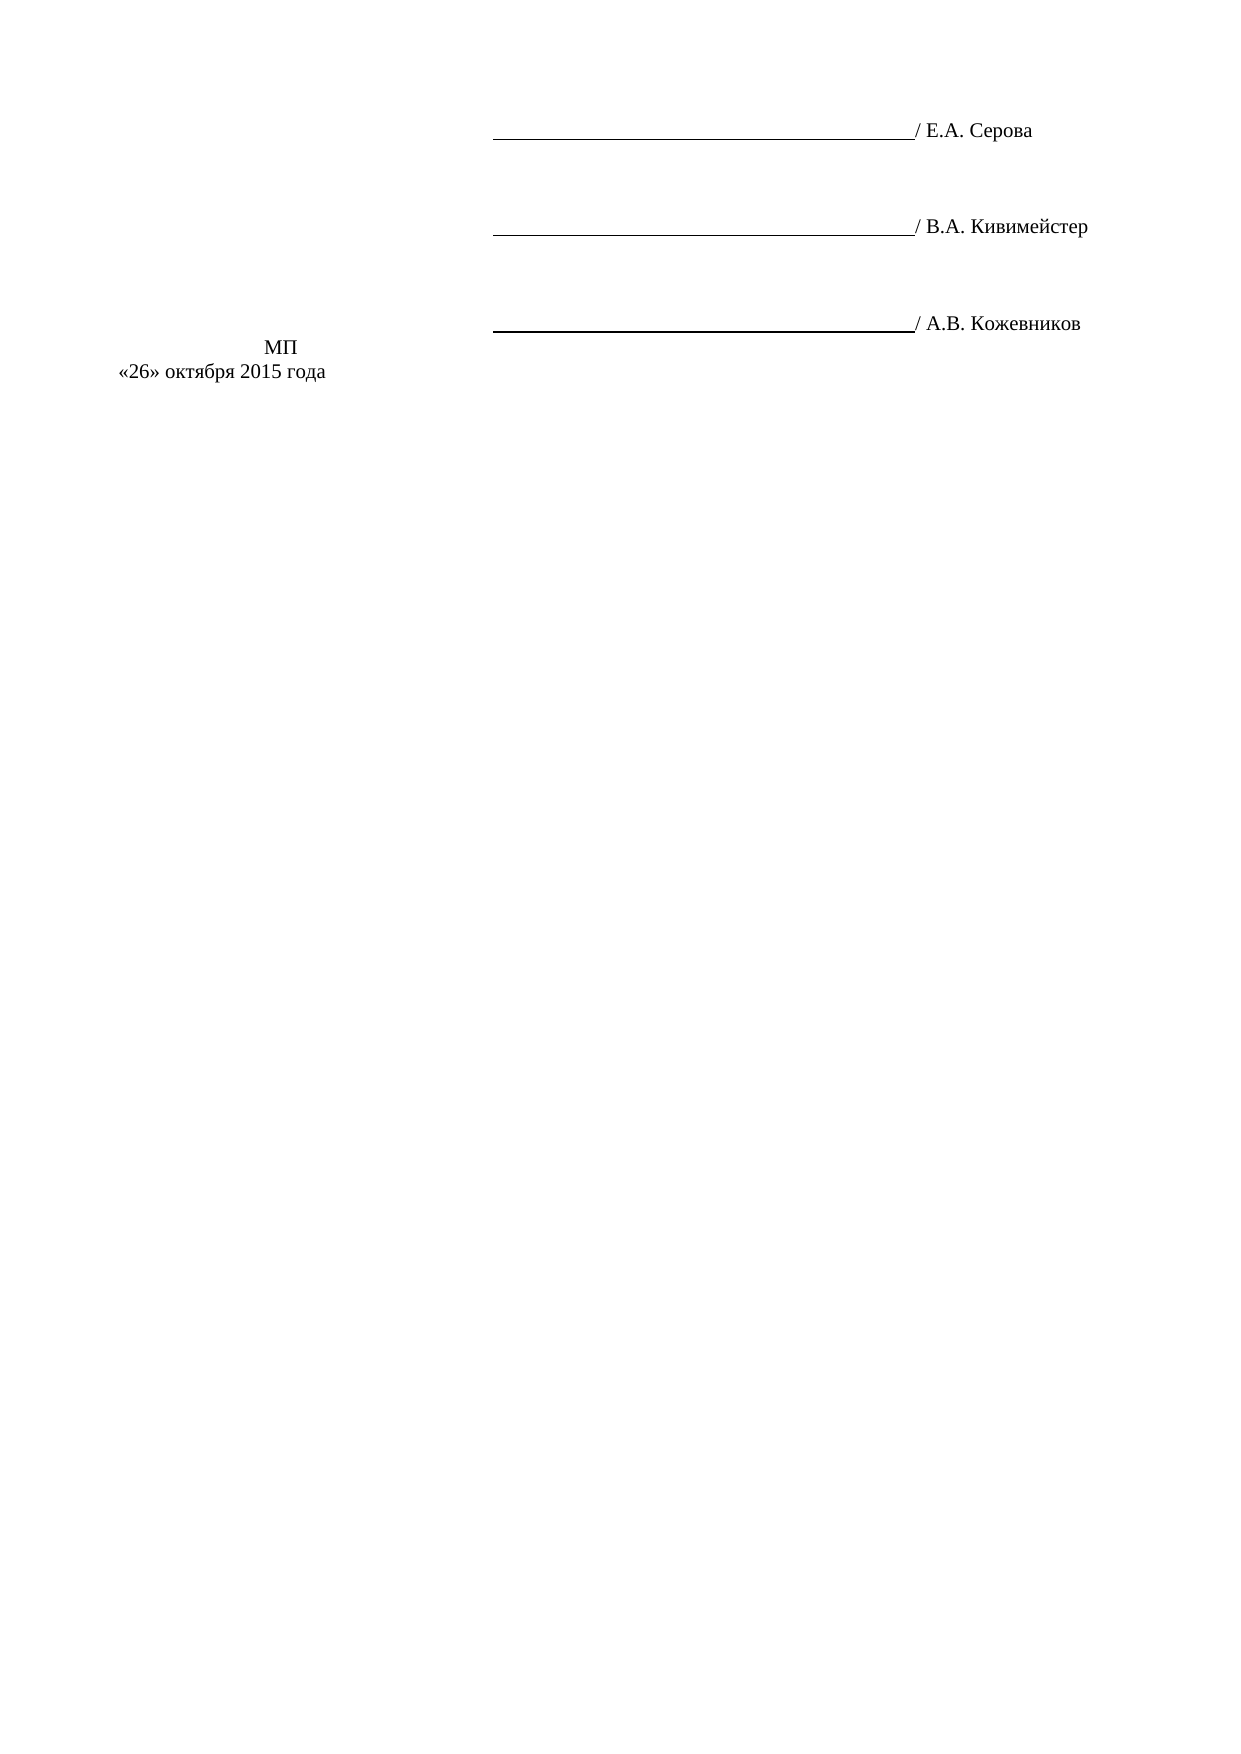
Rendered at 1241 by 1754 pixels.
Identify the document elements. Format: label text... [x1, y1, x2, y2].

text / Е.А. Серова [118, 118, 1181, 142]
text / А.В. Кожевников [118, 311, 1181, 335]
text «26» октября 2015 года [118, 359, 1181, 383]
text МП [118, 335, 1181, 359]
text / В.А. Кивимейстер [118, 214, 1181, 238]
